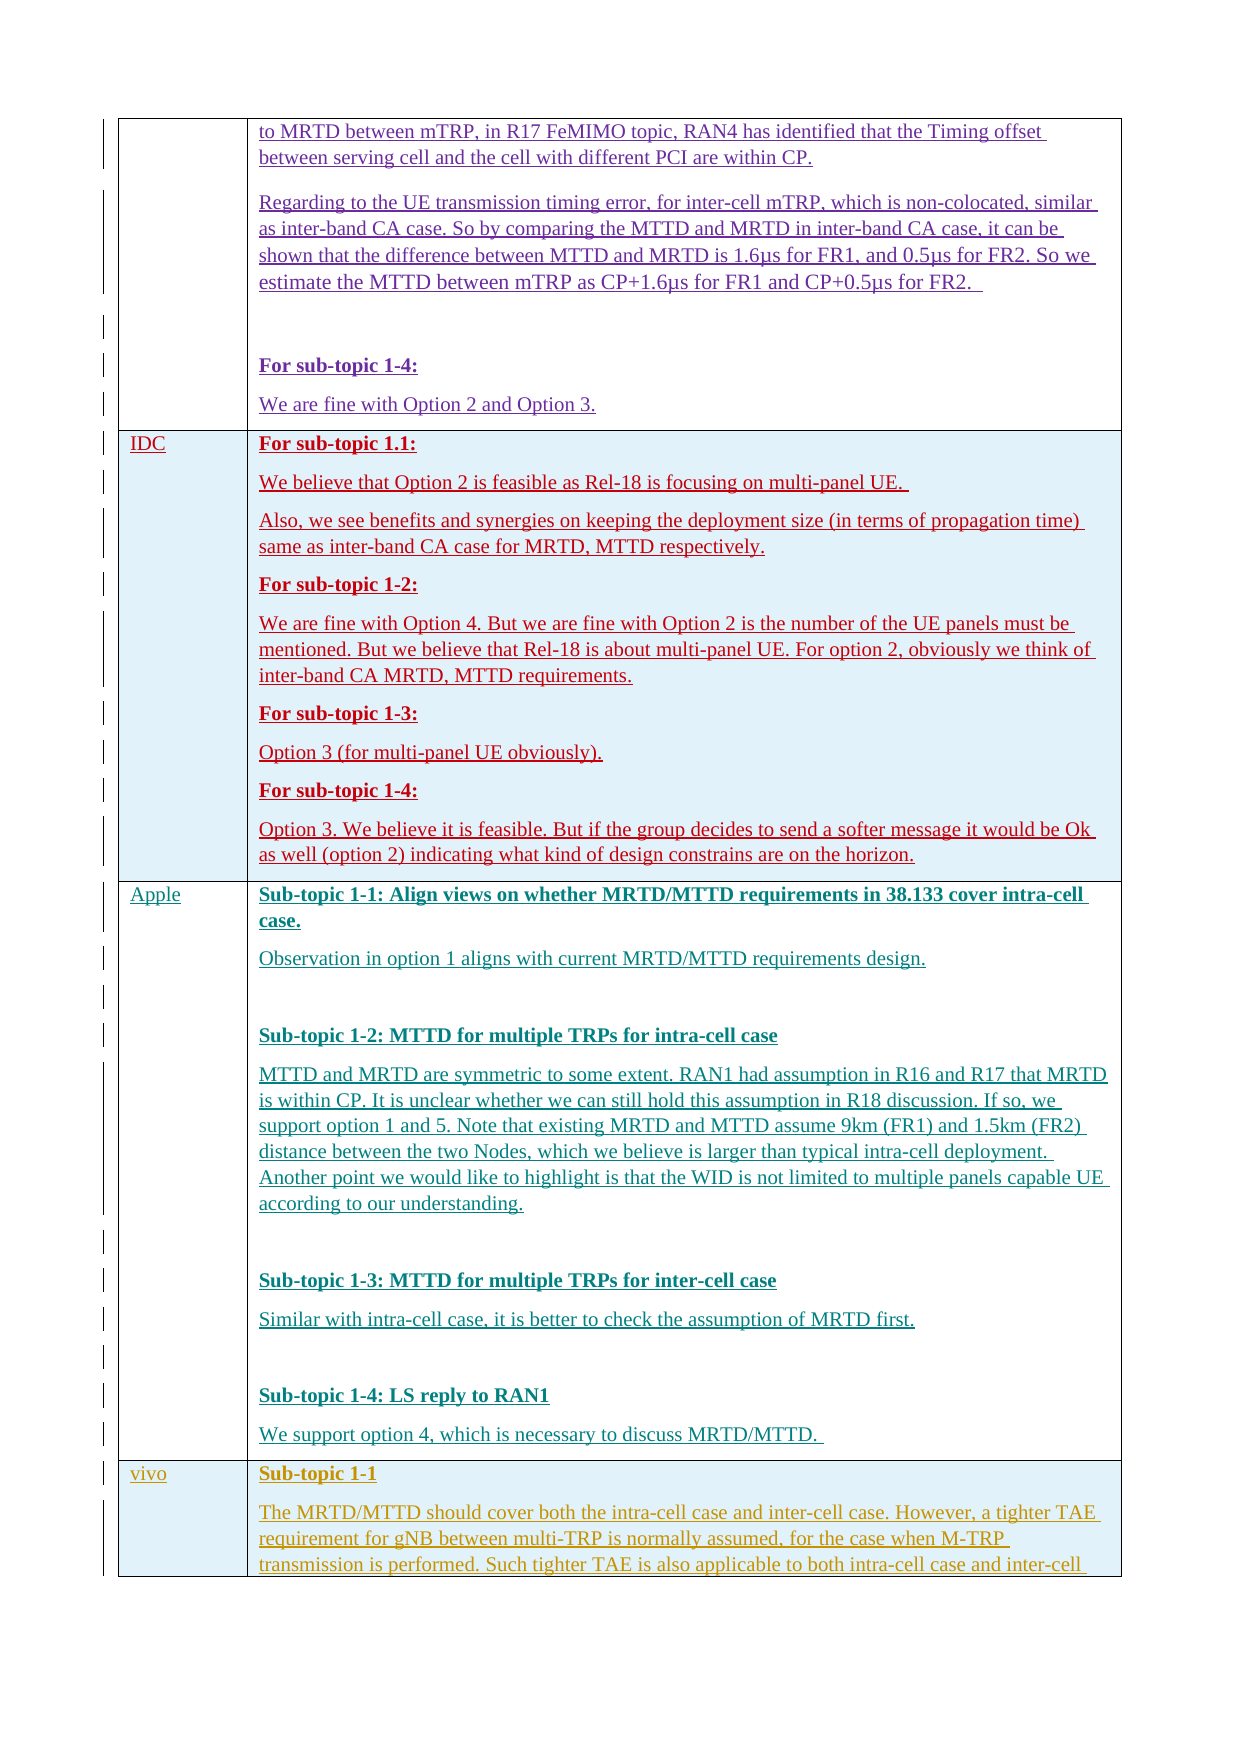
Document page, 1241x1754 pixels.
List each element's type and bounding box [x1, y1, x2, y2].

table_cell [119, 119, 247, 430]
table_cell [119, 882, 247, 1460]
table_cell [248, 119, 1121, 430]
table_cell [248, 882, 1121, 1460]
